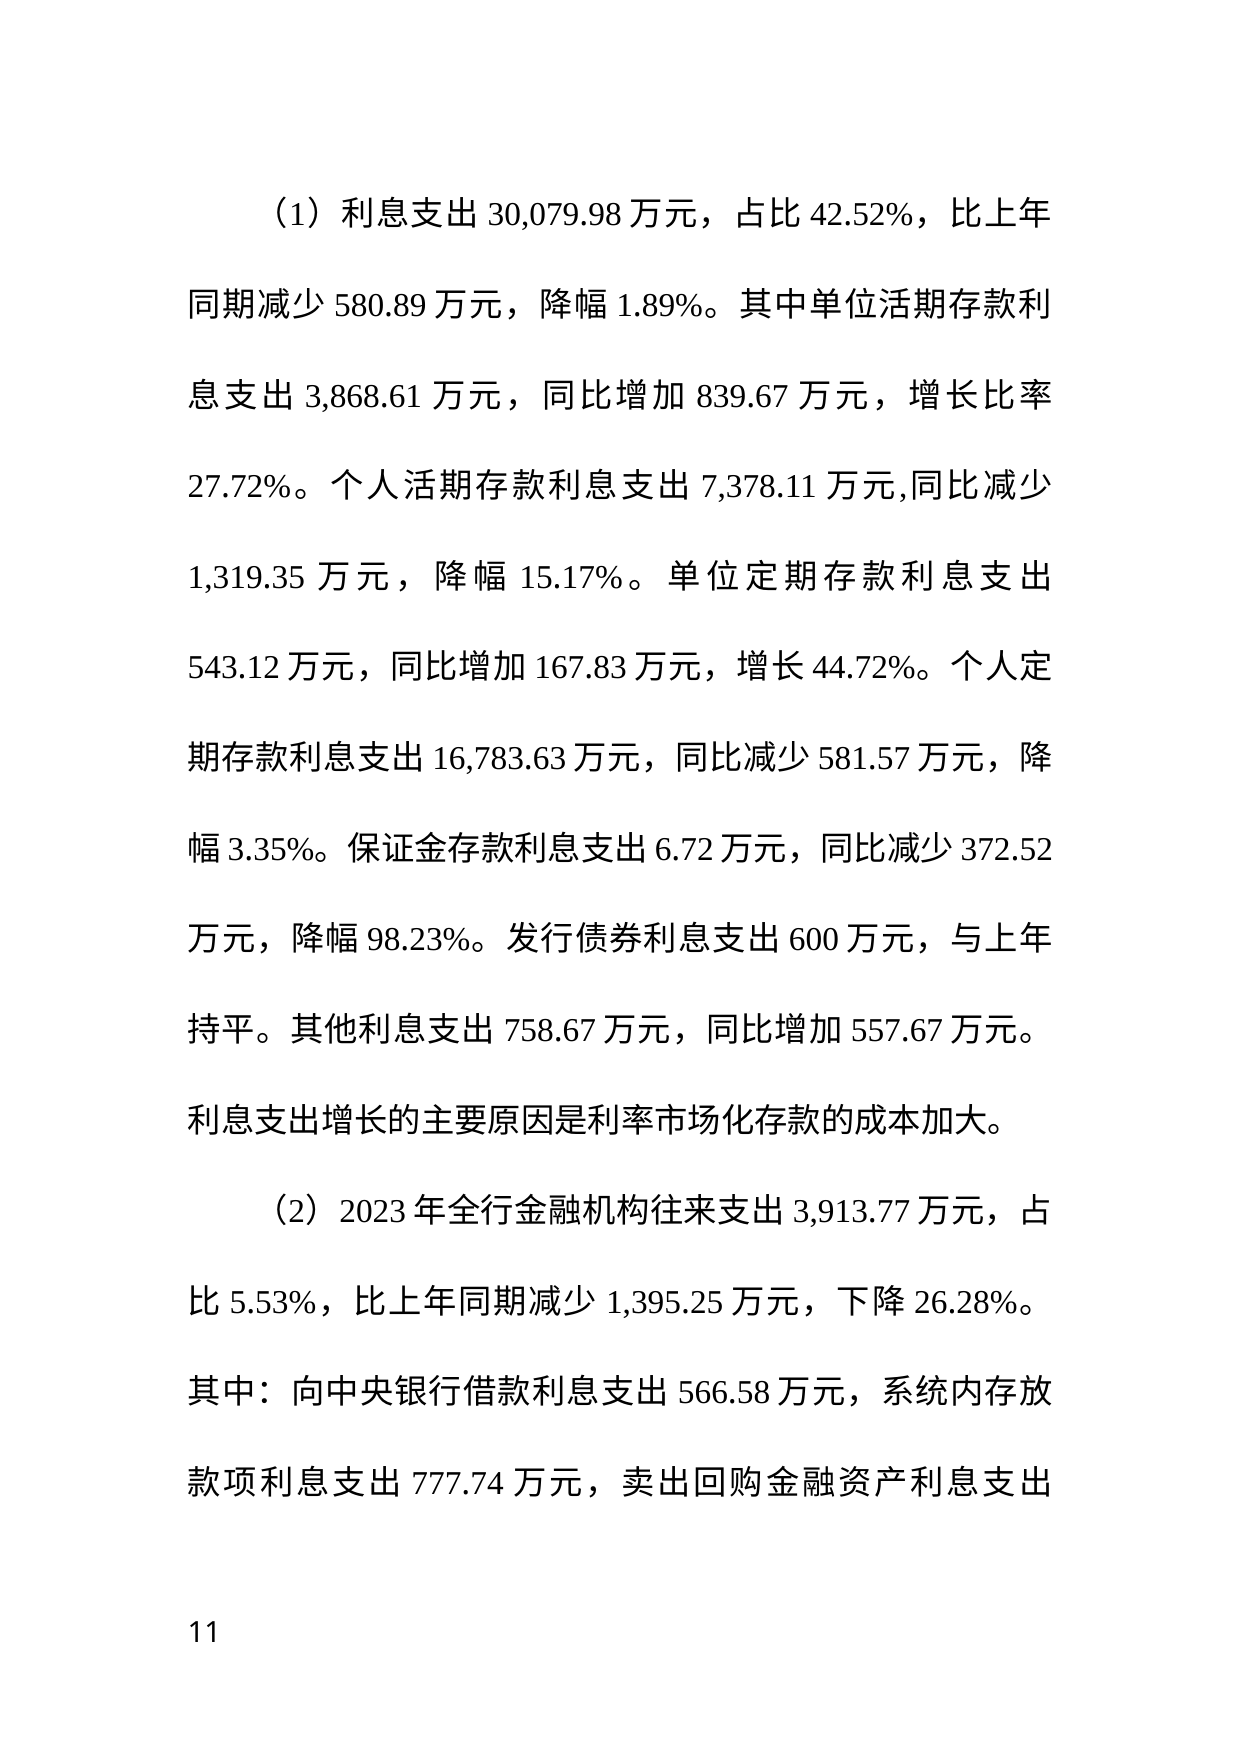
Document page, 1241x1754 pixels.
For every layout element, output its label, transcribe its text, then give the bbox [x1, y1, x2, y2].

text （1）利息支出30,079.98万元，占比42.52%，比上年同期减少580.89万元，降幅1.89%。其中单位活期存款利息支出3,868.61万元，同比增加839.67万元，增长比率27.72%。个人活期存款利息支出7,378.11万元,同比减少1,319.35万元，降幅15.17%。单位定期存款利息支出543.12万元，同比增加167.83万元，增长44.72%。个人定期存款利息支出16,783.63万元，同比减少581.57万元，降幅3.35%。保证金存款利息支出6.72万元，同比减少372.52万元，降幅98.23%。发行债券利息支出600万元，与上年持平。其他利息支出758.67万元，同比增加557.67万元。利息支出增长的主要原因是利率市场化存款的成本加大。 [187, 166, 1053, 1163]
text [187, 1163, 1053, 1526]
